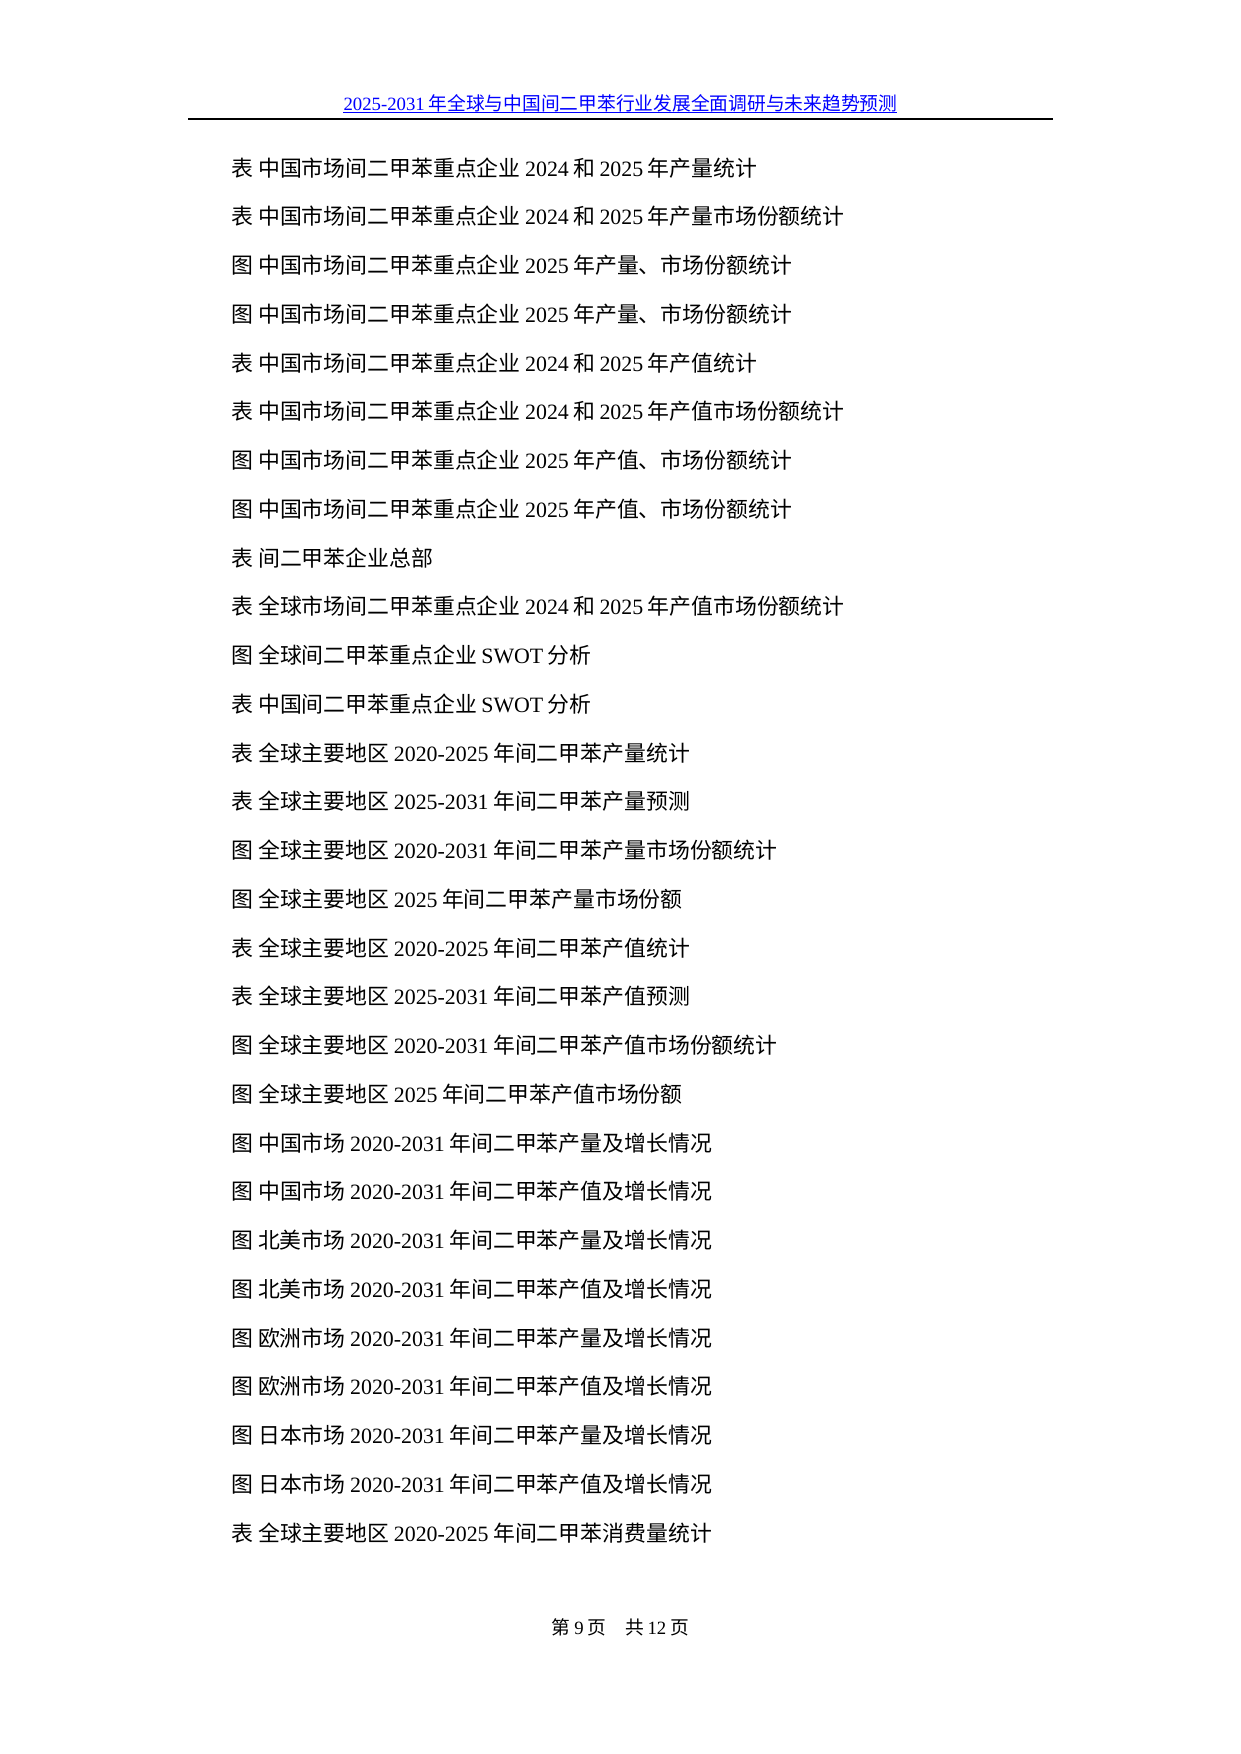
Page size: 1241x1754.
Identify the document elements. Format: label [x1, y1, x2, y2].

text [187, 150, 1053, 1548]
